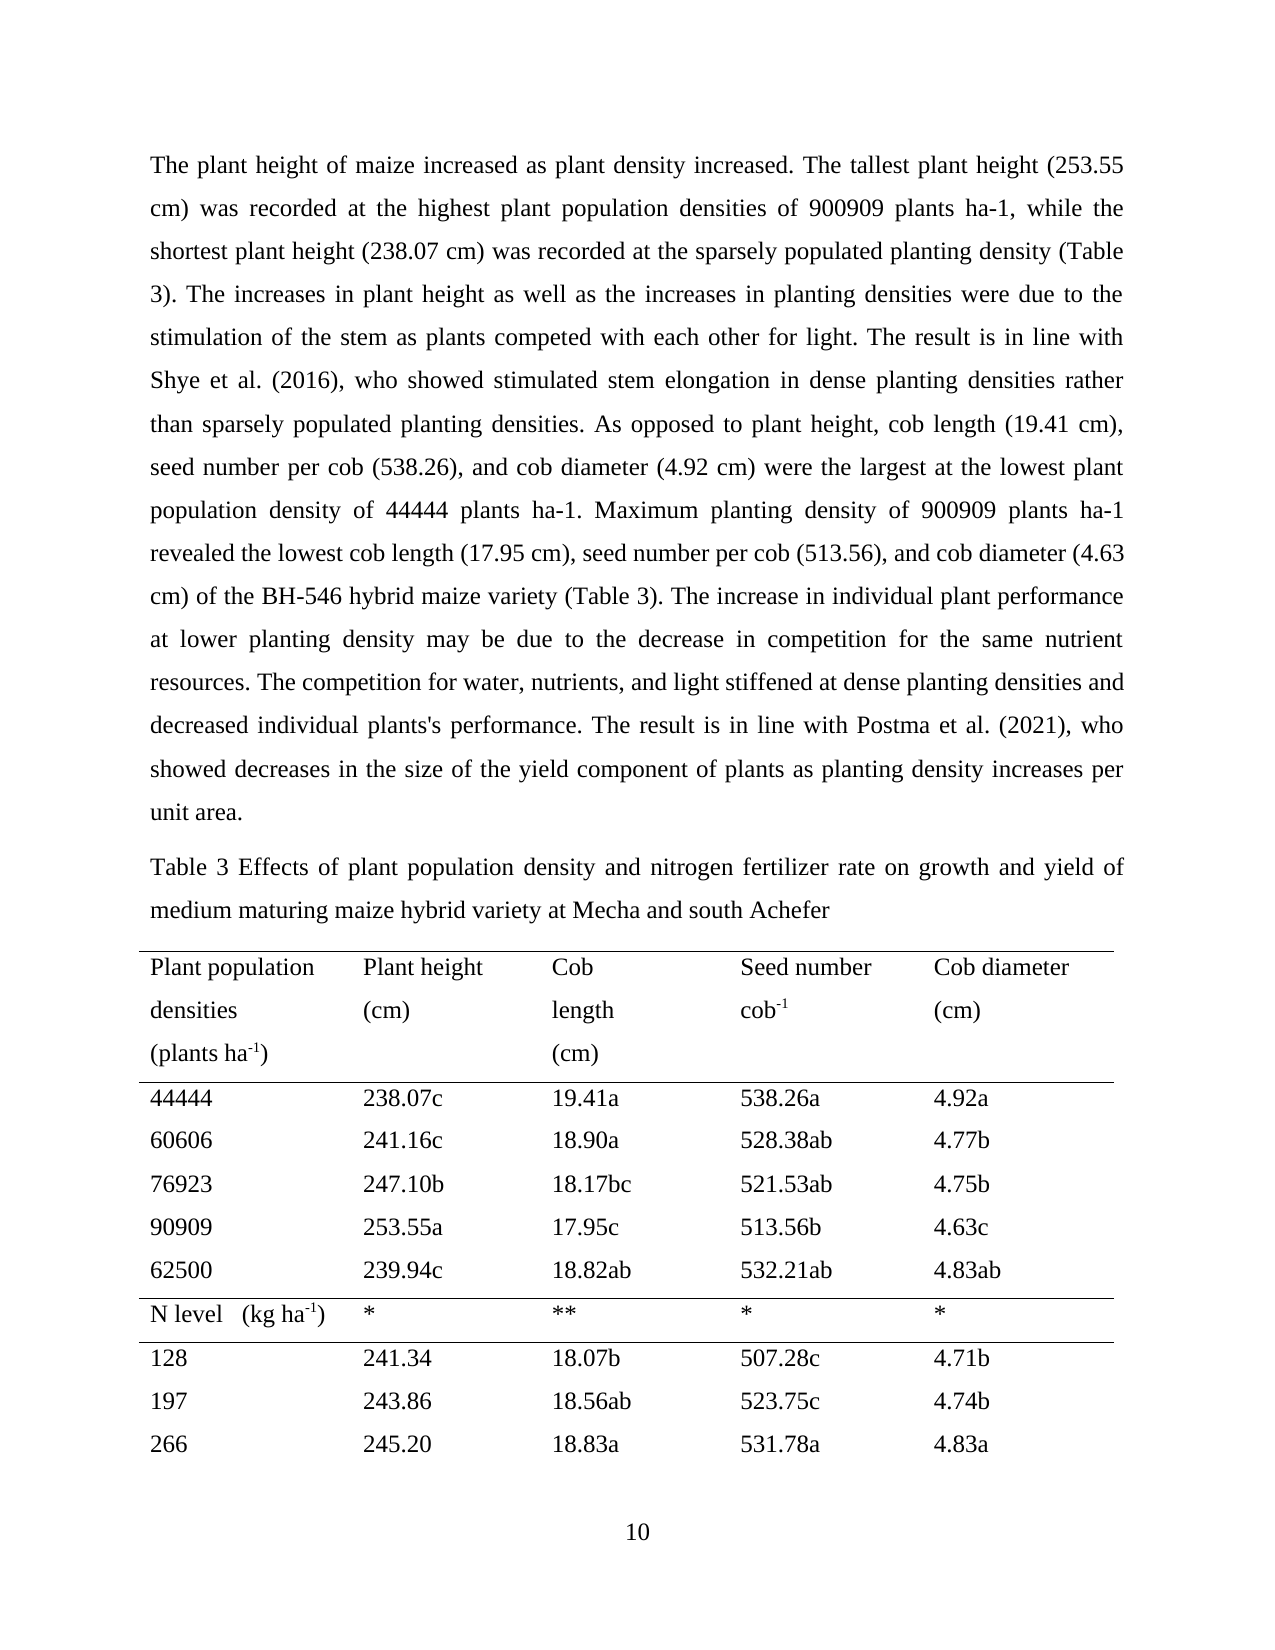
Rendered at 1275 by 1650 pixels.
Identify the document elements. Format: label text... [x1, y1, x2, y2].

table_cell 247.10b [352, 1169, 540, 1212]
table_header Plant height (cm) [352, 952, 540, 1082]
table_cell 521.53ab [729, 1169, 922, 1212]
table_cell 18.83a [540, 1429, 729, 1472]
text The plant height of maize increased as plant density increased. The tallest plant height (253.55 cm) was recorded at the highest plant population densities of 900909 plants ha-1, while the shortest plant height (238.07 cm) was recorded at the sparsely populated planting density (Table 3). The increases in plant height as well as the increases in planting densities were due to the stimulation of the stem as plants competed with each other for light. The result is in line with Shye et al. (2016), who showed stimulated stem elongation in dense planting densities rather than sparsely populated planting densities. As opposed to plant height, cob length (19.41 cm), seed number per cob (538.26), and cob diameter (4.92 cm) were the largest at the lowest plant population density of 44444 plants ha-1. Maximum planting density of 900909 plants ha-1 revealed the lowest cob length (17.95 cm), seed number per cob (513.56), and cob diameter (4.63 cm) of the BH-546 hybrid maize variety (Table 3). The increase in individual plant performance at lower planting density may be due to the decrease in competition for the same nutrient resources. The competition for water, nutrients, and light stiffened at dense planting densities and decreased individual plants's performance. The result is in line with Postma et al. (2021), who showed decreases in the size of the yield component of plants as planting density increases per unit area. [150, 150, 1125, 826]
table_header Cob length (cm) [540, 952, 729, 1082]
table_cell 197 [139, 1386, 352, 1429]
table_cell 507.28c [729, 1343, 922, 1386]
table_cell 532.21ab [729, 1255, 922, 1298]
table_cell 19.41a [540, 1083, 729, 1126]
table_cell * [923, 1299, 1114, 1342]
table_cell 523.75c [729, 1386, 922, 1429]
table_cell 538.26a [729, 1083, 922, 1126]
table_cell 62500 [139, 1255, 352, 1298]
table_cell 4.83a [923, 1429, 1114, 1472]
table_cell 90909 [139, 1212, 352, 1255]
table_cell 128 [139, 1343, 352, 1386]
table_cell * [729, 1299, 922, 1342]
table_cell 18.17bc [540, 1169, 729, 1212]
table_cell 266 [139, 1429, 352, 1472]
table_cell 4.77b [923, 1126, 1114, 1169]
table_cell 4.74b [923, 1386, 1114, 1429]
table_header Seed number cob-1 [729, 952, 922, 1082]
table_cell 241.34 [352, 1343, 540, 1386]
table_cell 239.94c [352, 1255, 540, 1298]
table_cell 245.20 [352, 1429, 540, 1472]
table_cell 531.78a [729, 1429, 922, 1472]
table_cell ** [540, 1299, 729, 1342]
table_header Plant population densities (plants ha-1) [139, 952, 352, 1082]
table_cell 60606 [139, 1126, 352, 1169]
table_cell 243.86 [352, 1386, 540, 1429]
table_cell 238.07c [352, 1083, 540, 1126]
table_cell 17.95c [540, 1212, 729, 1255]
table_cell 513.56b [729, 1212, 922, 1255]
table_cell 18.07b [540, 1343, 729, 1386]
table_cell 44444 [139, 1083, 352, 1126]
table_cell 253.55a [352, 1212, 540, 1255]
table_header Cob diameter (cm) [923, 952, 1114, 1082]
table_cell 528.38ab [729, 1126, 922, 1169]
table_cell 18.90a [540, 1126, 729, 1169]
table_cell 4.75b [923, 1169, 1114, 1212]
table_cell 4.71b [923, 1343, 1114, 1386]
table_cell 76923 [139, 1169, 352, 1212]
table_cell * [352, 1299, 540, 1342]
table_cell 18.56ab [540, 1386, 729, 1429]
table_cell 4.83ab [923, 1255, 1114, 1298]
text Table 3 Effects of plant population density and nitrogen fertilizer rate on growth and yield of medium maturing maize hybrid variety at Mecha and south Achefer [150, 852, 1125, 924]
table_cell N level (kg ha-1) [139, 1299, 352, 1342]
table_cell 4.63c [923, 1212, 1114, 1255]
table_cell 4.92a [923, 1083, 1114, 1126]
table_cell 241.16c [352, 1126, 540, 1169]
table_cell 18.82ab [540, 1255, 729, 1298]
